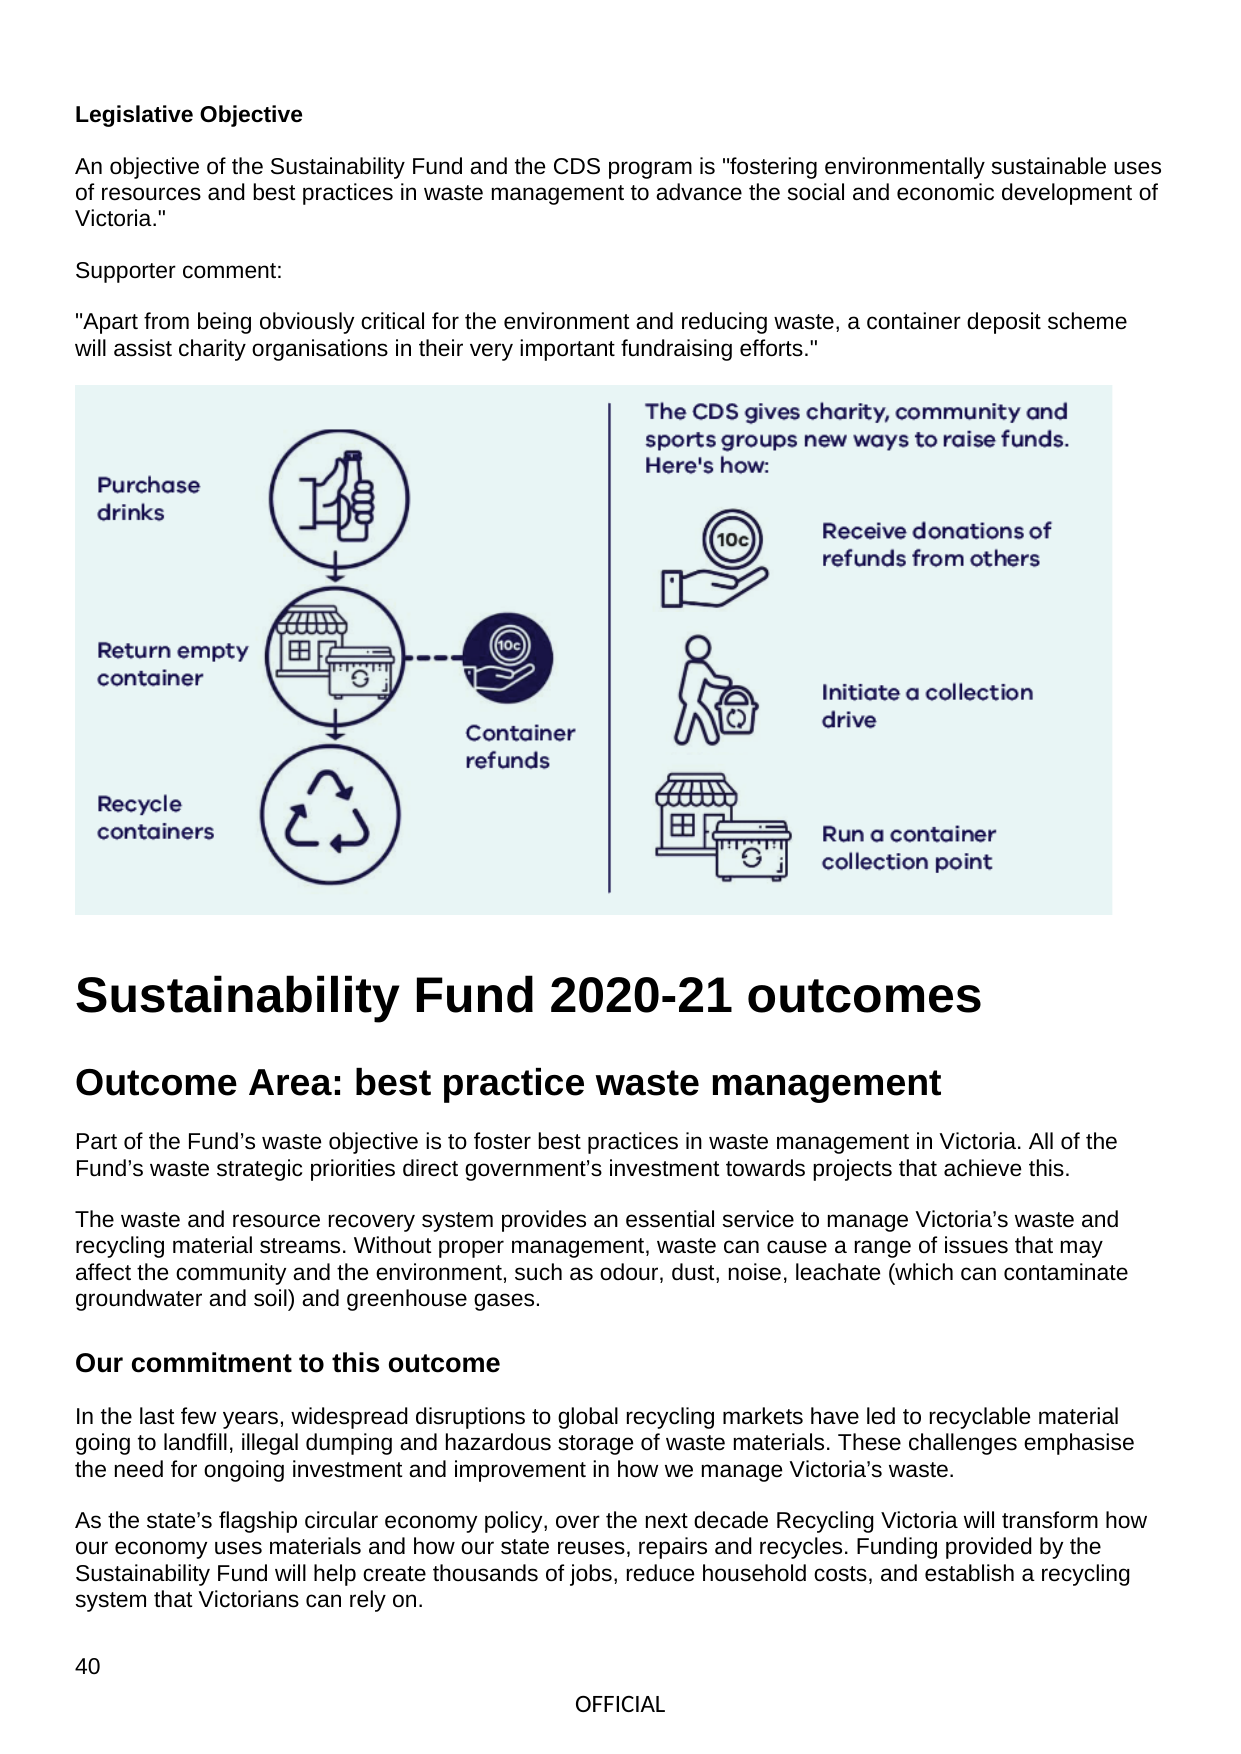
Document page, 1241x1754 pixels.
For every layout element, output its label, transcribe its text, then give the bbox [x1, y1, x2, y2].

text "Apart from being obviously critical for the environment and reducing waste, a container deposit scheme will assist charity organisations in their very important fundraising efforts." [75, 308, 1165, 361]
subtitle Outcome Area: best practice waste management [75, 1060, 1165, 1103]
subtitle Our commitment to this outcome [75, 1347, 1165, 1378]
text In the last few years, widespread disruptions to global recycling markets have led to recyclable material going to landfill, illegal dumping and hazardous storage of waste materials. These challenges emphasise the need for ongoing investment and improvement in how we manage Victoria’s waste. [75, 1403, 1165, 1482]
text As the state’s flagship circular economy policy, over the next decade Recycling Victoria will transform how our economy uses materials and how our state reuses, repairs and recycles. Funding provided by the Sustainability Fund will help create thousands of jobs, reduce household costs, and establish a recycling system that Victorians can rely on. [75, 1507, 1165, 1612]
text The waste and resource recovery system provides an essential service to manage Victoria’s waste and recycling material streams. Without proper management, waste can cause a range of issues that may affect the community and the environment, such as odour, dust, noise, leachate (which can contaminate groundwater and soil) and greenhouse gases. [75, 1206, 1165, 1311]
text An objective of the Sustainability Fund and the CDS program is "fostering environmentally sustainable uses of resources and best practices in waste management to advance the social and economic development of Victoria." [75, 153, 1165, 232]
subtitle Legislative Objective [75, 101, 1165, 128]
subtitle Sustainability Fund 2020-21 outcomes [75, 965, 1165, 1022]
text Part of the Fund’s waste objective is to foster best practices in waste management in Victoria. All of the Fund’s waste strategic priorities direct government’s investment towards projects that achieve this. [75, 1128, 1165, 1181]
text Supporter comment: [75, 257, 1165, 283]
picture [75, 385, 1113, 915]
